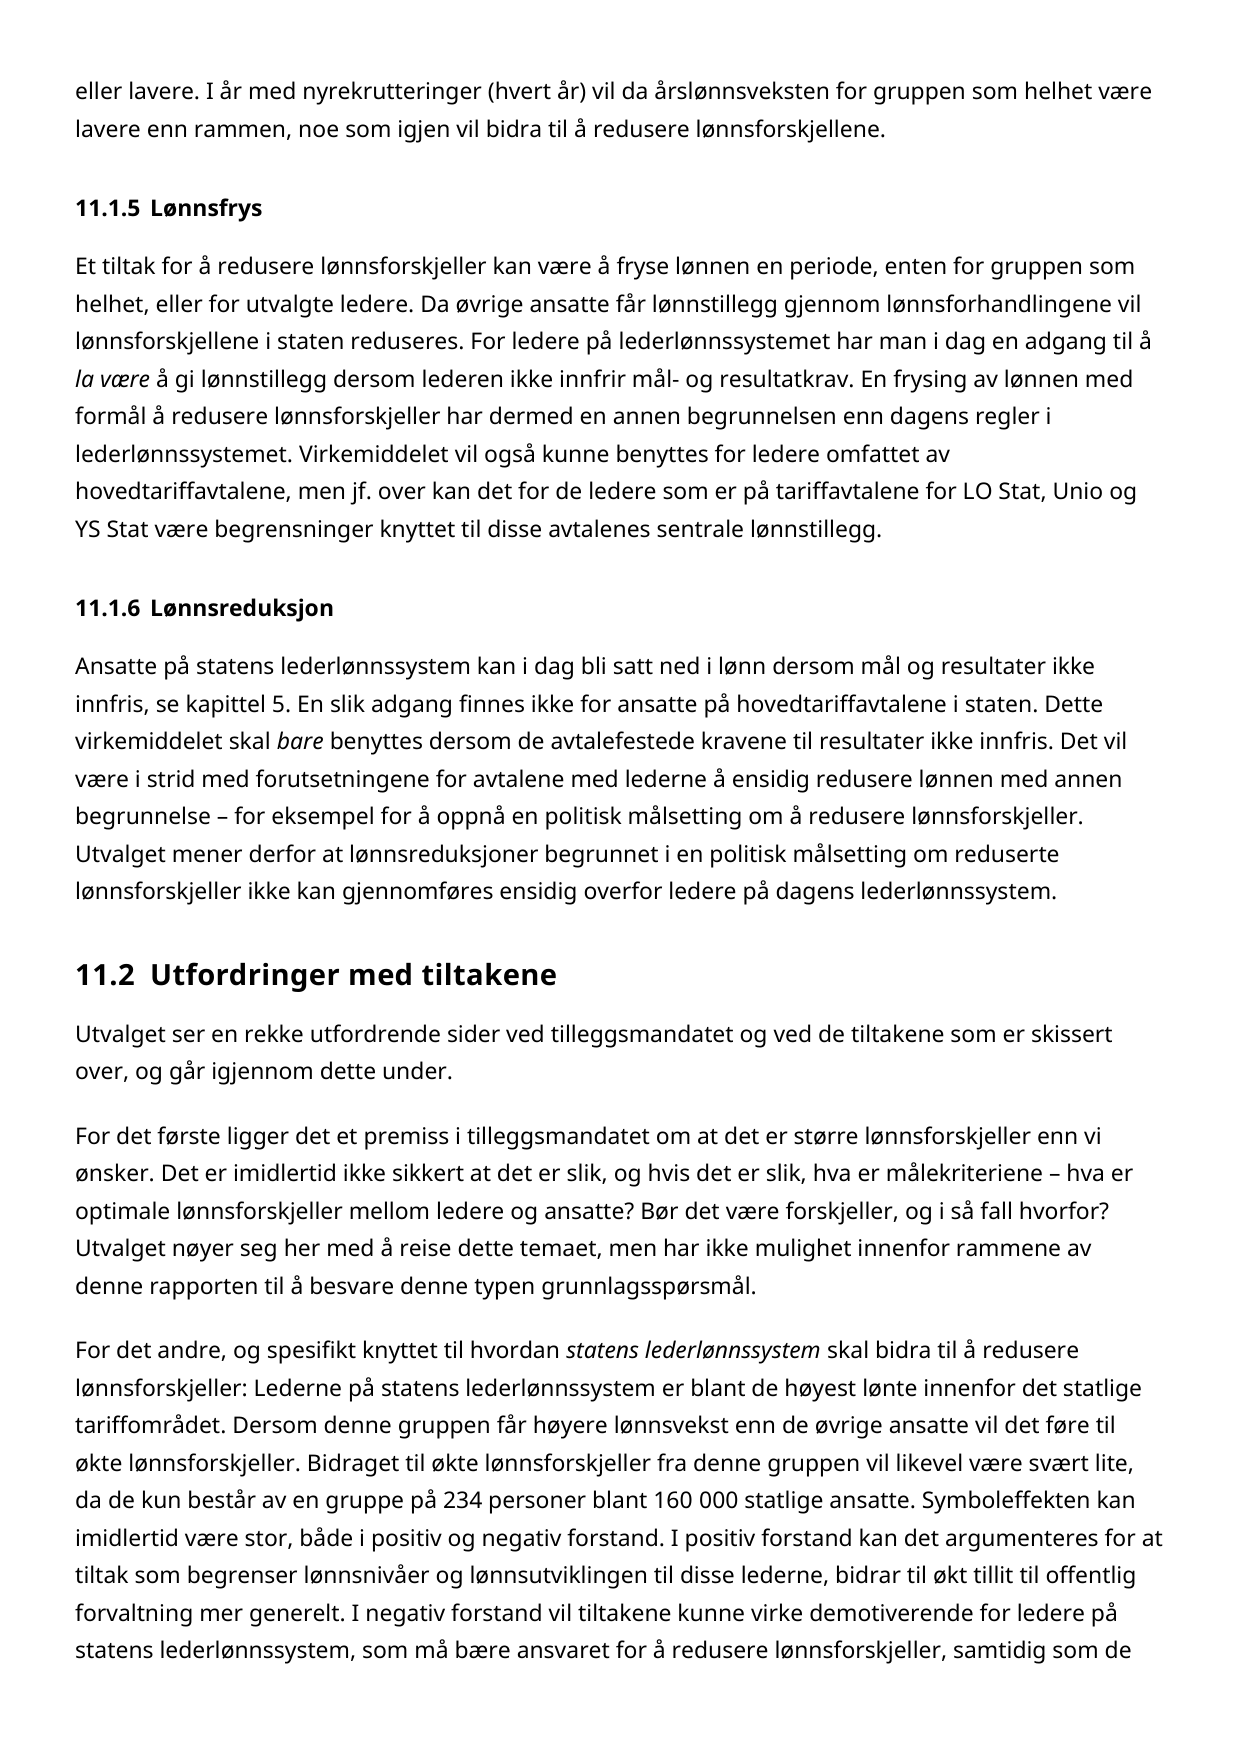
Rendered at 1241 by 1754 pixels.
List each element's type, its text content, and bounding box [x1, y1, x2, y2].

text Ansatte på statens lederlønnssystem kan i dag bli satt ned i lønn dersom mål og resultater ikke innfris, se kapittel 5. En slik adgang finnes ikke for ansatte på hovedtariffavtalene i staten. Dette virkemiddelet skal bare benyttes dersom de avtalefestede kravene til resultater ikke innfris. Det vil være i strid med forutsetningene for avtalene med lederne å ensidig redusere lønnen med annen begrunnelse – for eksempel for å oppnå en politisk målsetting om å redusere lønnsforskjeller. Utvalget mener derfor at lønnsreduksjoner begrunnet i en politisk målsetting om reduserte lønnsforskjeller ikke kan gjennomføres ensidig overfor ledere på dagens lederlønnssystem. [75, 650, 1165, 906]
text Et tiltak for å redusere lønnsforskjeller kan være å fryse lønnen en periode, enten for gruppen som helhet, eller for utvalgte ledere. Da øvrige ansatte får lønnstillegg gjennom lønnsforhandlingene vil lønnsforskjellene i staten reduseres. For ledere på lederlønnssystemet har man i dag en adgang til å la være å gi lønnstillegg dersom lederen ikke innfrir mål- og resultatkrav. En frysing av lønnen med formål å redusere lønnsforskjeller har dermed en annen begrunnelsen enn dagens regler i lederlønnssystemet. Virkemiddelet vil også kunne benyttes for ledere omfattet av hovedtariffavtalene, men jf. over kan det for de ledere som er på tariffavtalene for LO Stat, Unio og YS Stat være begrensninger knyttet til disse avtalenes sentrale lønnstillegg. [75, 250, 1165, 544]
text Utvalget ser en rekke utfordrende sider ved tilleggsmandatet og ved de tiltakene som er skissert over, og går igjennom dette under. [75, 1018, 1165, 1087]
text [75, 1334, 1165, 1666]
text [75, 75, 1165, 144]
text For det første ligger det et premiss i tilleggsmandatet om at det er større lønnsforskjeller enn vi ønsker. Det er imidlertid ikke sikkert at det er slik, og hvis det er slik, hva er målekriteriene – hva er optimale lønnsforskjeller mellom ledere og ansatte? Bør det være forskjeller, og i så fall hvorfor? Utvalget nøyer seg her med å reise dette temaet, men har ikke mulighet innenfor rammene av denne rapporten til å besvare denne typen grunnlagsspørsmål. [75, 1120, 1165, 1301]
subtitle Utfordringer med tiltakene [75, 954, 1165, 994]
subtitle Lønnsfrys [75, 192, 1165, 223]
subtitle Lønnsreduksjon [75, 592, 1165, 623]
